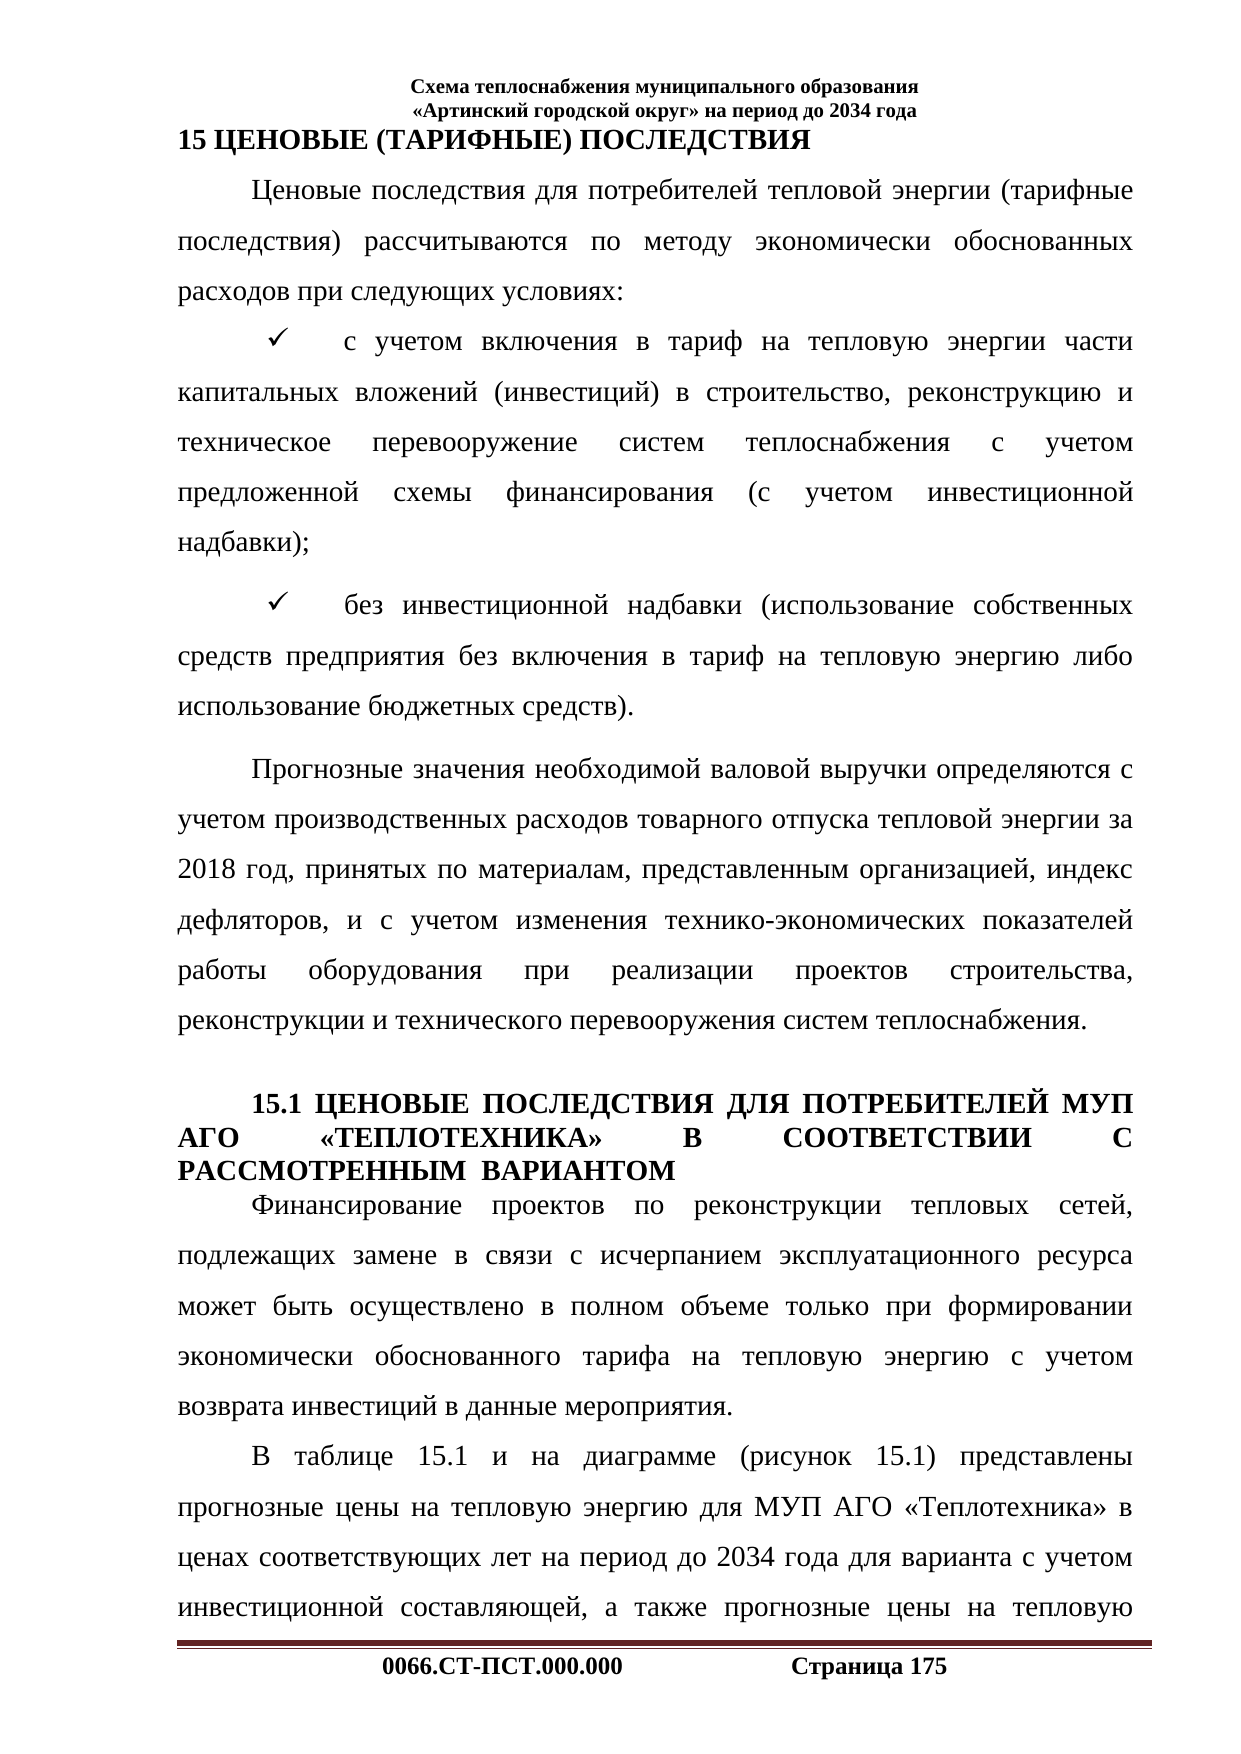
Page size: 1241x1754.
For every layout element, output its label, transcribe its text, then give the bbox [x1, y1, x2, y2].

text с учетом включения в тариф на тепловую энергии части капитальных вложений (инвестиций) в строительство, реконструкцию и техническое перевооружение систем теплоснабжения с учетом предложенной схемы финансирования (с учетом инвестиционной надбавки); [177, 323, 1134, 558]
text 15 ЦЕНОВЫЕ (ТАРИФНЫЕ) ПОСЛЕДСТВИЯ [177, 122, 1152, 156]
text Финансирование проектов по реконструкции тепловых сетей, подлежащих замене в связи с исчерпанием эксплуатационного ресурса может быть осуществлено в полном объеме только при формировании экономически обоснованного тарифа на тепловую энергию с учетом возврата инвестиций в данные мероприятия. [177, 1187, 1134, 1422]
text Ценовые последствия для потребителей тепловой энергии (тарифные последствия) рассчитываются по методу экономически обоснованных расходов при следующих условиях: [177, 172, 1134, 306]
text Прогнозные значения необходимой валовой выручки определяются с учетом производственных расходов товарного отпуска тепловой энергии за 2018 год, принятых по материалам, представленным организацией, индекс дефляторов, и с учетом изменения технико-экономических показателей работы оборудования при реализации проектов строительства, реконструкции и технического перевооружения систем теплоснабжения. [177, 751, 1134, 1036]
text 15.1 ЦЕНОВЫЕ ПОСЛЕДСТВИЯ ДЛЯ ПОТРЕБИТЕЛЕЙ МУП АГО «ТЕПЛОТЕХНИКА» В СООТВЕТСТВИИ С РАССМОТРЕННЫМ ВАРИАНТОМ [177, 1086, 1134, 1187]
text без инвестиционной надбавки (использование собственных средств предприятия без включения в тариф на тепловую энергию либо использование бюджетных средств). [177, 587, 1134, 722]
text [177, 1438, 1134, 1623]
